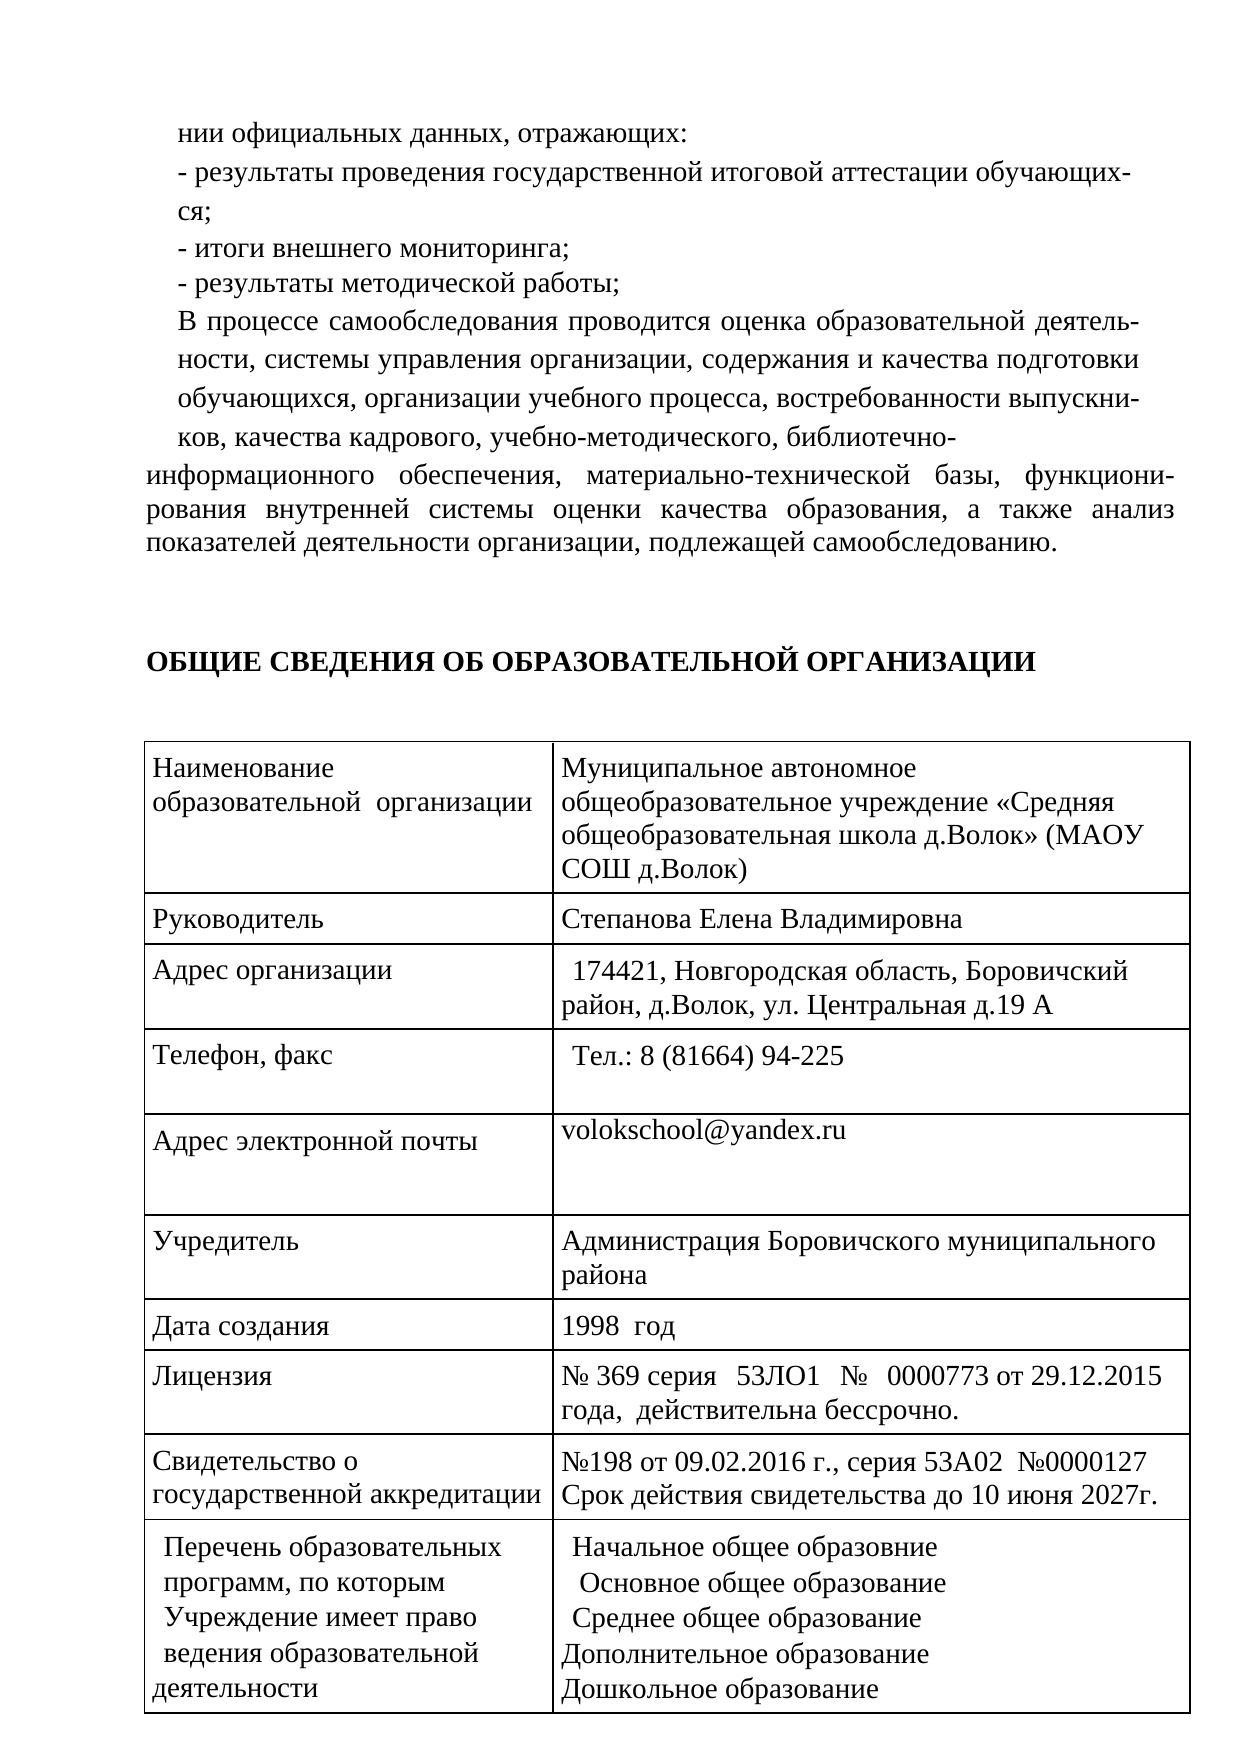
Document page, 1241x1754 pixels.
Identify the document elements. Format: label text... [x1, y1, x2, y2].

table_cell 174421, Новгородская область, Боровичский район, д.Волок, ул. Центральная д.19 А [554, 945, 1189, 1028]
table_cell Руководитель [145, 894, 552, 943]
table_cell Начальное общее образовние Основное общее образование Среднее общее образование Дополнительное образование Дошкольное образование [554, 1520, 1189, 1712]
table_cell Телефон, факс [145, 1030, 552, 1113]
table_cell Степанова Елена Владимировна [554, 894, 1189, 943]
table_cell Перечень образовательных программ, по которым Учреждение имеет право ведения образовательной деятельности [145, 1520, 552, 1712]
table_cell volokschool@yandex.ru [554, 1115, 1189, 1214]
table_cell Тел.: 8 (81664) 94-225 [554, 1030, 1189, 1113]
table_cell Учредитель [145, 1216, 552, 1298]
table_cell Лицензия [145, 1351, 552, 1433]
table_cell Дата создания [145, 1300, 552, 1349]
table_cell №198 от 09.02.2016 г., серия 53А02 №0000127 Срок действия свидетельства до 10 июня 2027г. [554, 1435, 1189, 1518]
table_cell № 369 серия 53ЛО1 № 0000773 от 29.12.2015 года, действительна бессрочно. [554, 1351, 1189, 1433]
table_cell Адрес организации [145, 945, 552, 1028]
text ОБЩИЕ СВЕДЕНИЯ ОБ ОБРАЗОВАТЕЛЬНОЙ ОРГАНИЗАЦИИ [146, 644, 1176, 678]
list итоги внешнего мониторинга; [177, 231, 1176, 265]
table_cell Адрес электронной почты [145, 1115, 552, 1214]
table_header Наименование образовательной организации [145, 742, 553, 892]
table_cell 1998 год [554, 1300, 1189, 1349]
text информационного обеспечения, материально-технической базы, функциони-рования внутренней системы оценки качества образования, а также анализ показателей деятельности организации, подлежащей самообследованию. [146, 457, 1176, 558]
text В процессе самообследования проводится оценка образовательной деятель- ности, системы управления организации, содержания и качества подготовки обучающихся, организации учебного процесса, востребованности выпускни- ков, качества кадрового, учебно-методического, библиотечно- [177, 303, 1141, 452]
table_header Муниципальное автономное общеобразовательное учреждение «Средняя общеобразовательная школа д.Волок» (МАОУ СОШ д.Волок) [554, 742, 1189, 892]
list результаты методической работы; [177, 265, 1176, 298]
table_cell Администрация Боровичского муниципального района [554, 1216, 1189, 1298]
text нии официальных данных, отражающих: [177, 115, 1176, 149]
table_cell Свидетельство о государственной аккредитации [145, 1435, 552, 1518]
list результаты проведения государственной итоговой аттестации обучающих- ся; [177, 154, 1132, 226]
